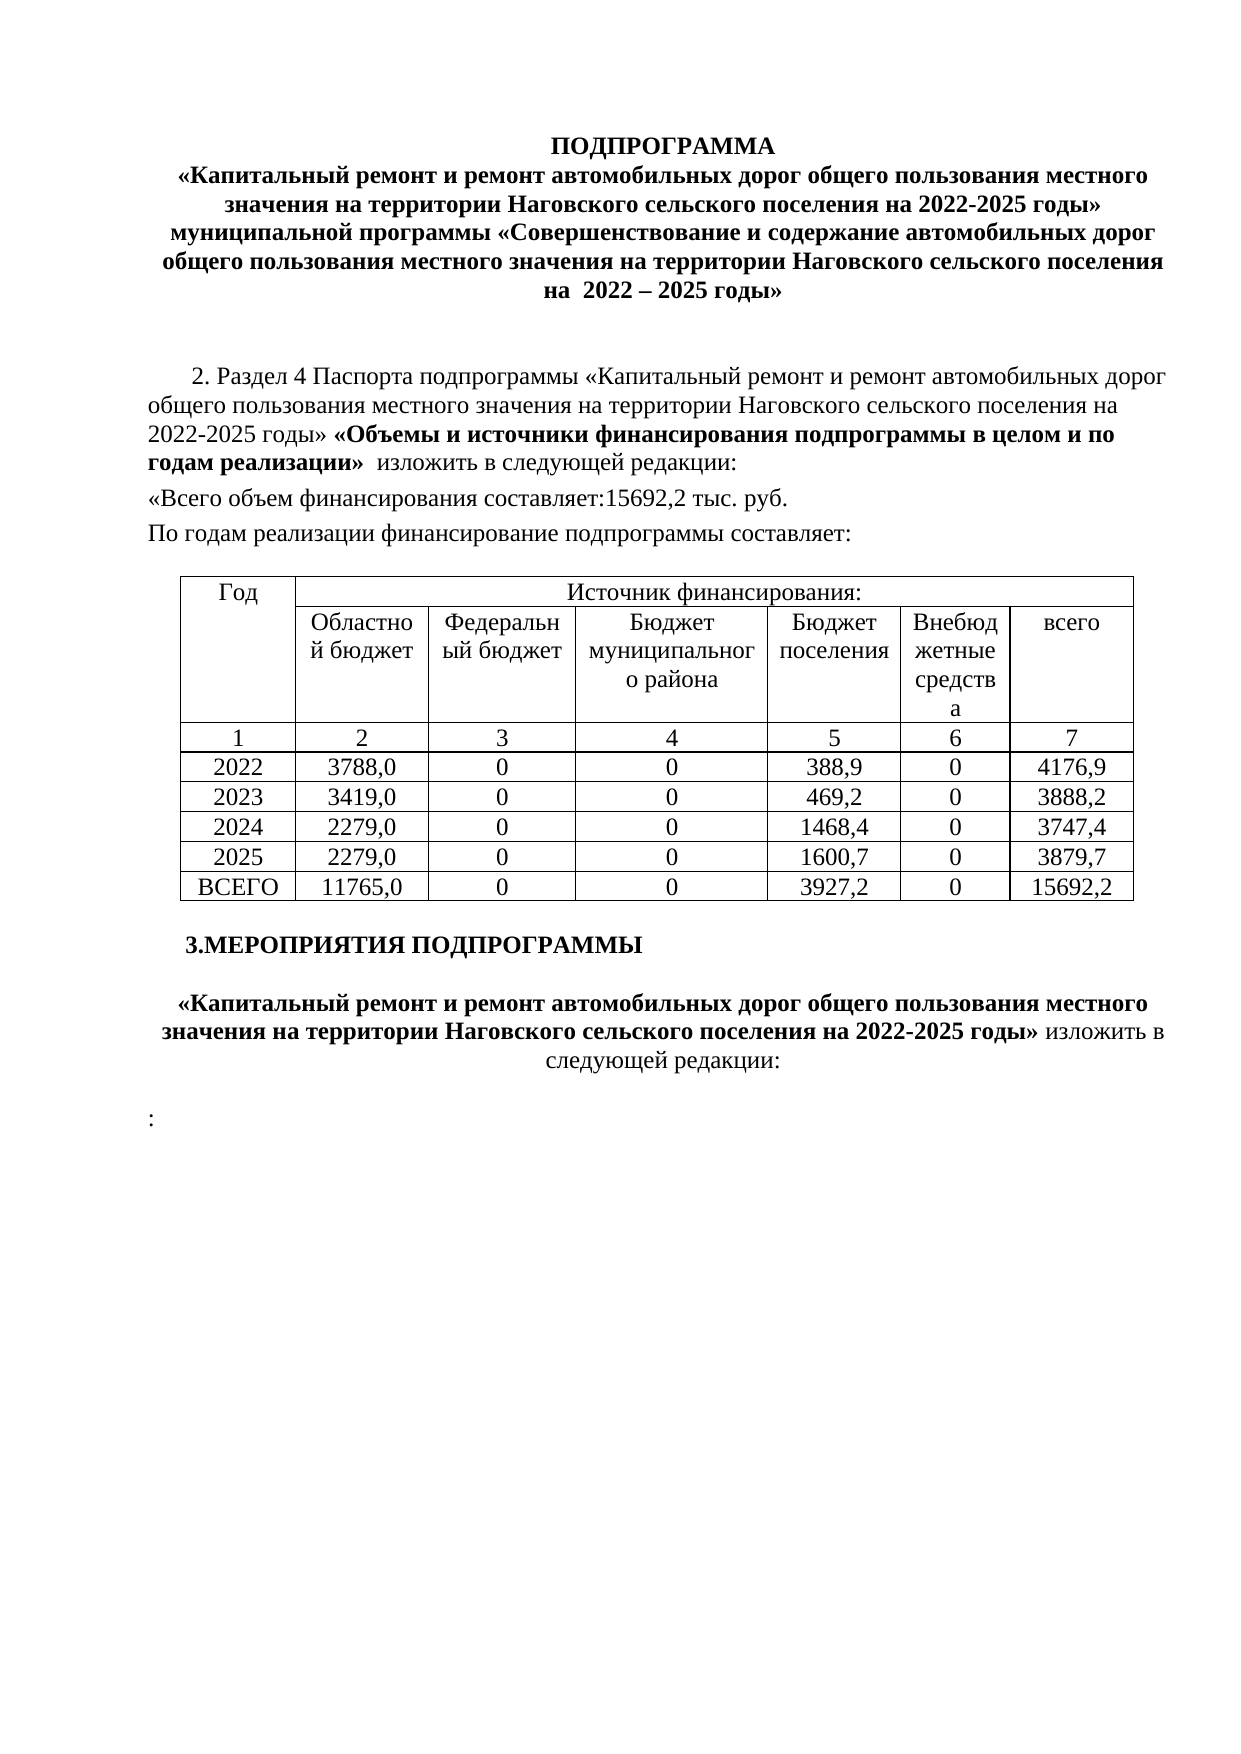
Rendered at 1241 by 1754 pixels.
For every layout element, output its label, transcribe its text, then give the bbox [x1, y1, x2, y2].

table_cell 0 [576, 842, 767, 871]
table_cell 0 [901, 842, 1009, 871]
table_cell 388,9 [768, 753, 900, 781]
text 3.МЕРОПРИЯТИЯ ПОДПРОГРАММЫ [148, 930, 1178, 959]
table_header Источник финансирования: [296, 577, 1133, 606]
table_cell 1468,4 [768, 812, 900, 841]
table_cell 1 [181, 723, 295, 751]
text «Капитальный ремонт и ремонт автомобильных дорог общего пользования местного значения на территории Наговского сельского поселения на 2022-2025 годы» [148, 160, 1178, 217]
table_cell 15692,2 [1011, 872, 1133, 900]
table_cell 0 [429, 782, 575, 811]
table_cell 3747,4 [1011, 812, 1133, 841]
table_cell 2025 [181, 842, 295, 871]
table_cell 7 [1011, 723, 1133, 751]
table_cell 0 [901, 753, 1009, 781]
table_cell 0 [429, 812, 575, 841]
table_cell Бюджет муниципального района [576, 607, 767, 722]
table_cell 0 [901, 782, 1009, 811]
text «Капитальный ремонт и ремонт автомобильных дорог общего пользования местного значения на территории Наговского сельского поселения на 2022-2025 годы» изложить в следующей редакции: [148, 988, 1178, 1074]
table_cell 3888,2 [1011, 782, 1133, 811]
table_cell 0 [576, 753, 767, 781]
table_cell Бюджет поселения [768, 607, 900, 722]
text «Всего объем финансирования составляет:15692,2 тыс. руб. [148, 476, 1178, 512]
table_cell Федеральный бюджет [429, 607, 575, 722]
table_cell 4176,9 [1011, 753, 1133, 781]
table_cell 2279,0 [296, 812, 428, 841]
table_cell 11765,0 [296, 872, 428, 900]
table_cell всего [1011, 607, 1133, 722]
table_header Год [181, 577, 295, 722]
table_cell 3 [429, 723, 575, 751]
table_cell 0 [429, 842, 575, 871]
table_cell 2279,0 [296, 842, 428, 871]
table_cell 1600,7 [768, 842, 900, 871]
table_cell 0 [429, 753, 575, 781]
table_cell ВСЕГО [181, 872, 295, 900]
table_cell Областной бюджет [296, 607, 428, 722]
table_cell 2022 [181, 753, 295, 781]
table_cell 3879,7 [1011, 842, 1133, 871]
table_cell Внебюджетные средства [901, 607, 1009, 722]
table_cell 0 [576, 872, 767, 900]
table_cell 3419,0 [296, 782, 428, 811]
table_cell 6 [901, 723, 1009, 751]
table_cell 0 [901, 872, 1009, 900]
table_cell 0 [576, 782, 767, 811]
table_cell 4 [576, 723, 767, 751]
text : [148, 1103, 1178, 1131]
table_cell 469,2 [768, 782, 900, 811]
table_cell 2023 [181, 782, 295, 811]
text По годам реализации финансирование подпрограммы составляет: [148, 512, 1178, 547]
text 2. Раздел 4 Паспорта подпрограммы «Капитальный ремонт и ремонт автомобильных дорог общего пользования местного значения на территории Наговского сельского поселения на 2022-2025 годы» «Объемы и источники финансирования подпрограммы в целом и по годам реализации» изложить в следующей редакции: [148, 361, 1178, 476]
text ПОДПРОГРАММА [148, 131, 1178, 160]
text муниципальной программы «Совершенствование и содержание автомобильных дорог общего пользования местного значения на территории Наговского сельского поселения на 2022 – 2025 годы» [148, 217, 1178, 304]
table_cell 0 [429, 872, 575, 900]
table_cell 0 [901, 812, 1009, 841]
table_cell 5 [768, 723, 900, 751]
table_cell 3788,0 [296, 753, 428, 781]
table_cell 2024 [181, 812, 295, 841]
table_cell 3927,2 [768, 872, 900, 900]
table_cell 2 [296, 723, 428, 751]
table_cell 0 [576, 812, 767, 841]
